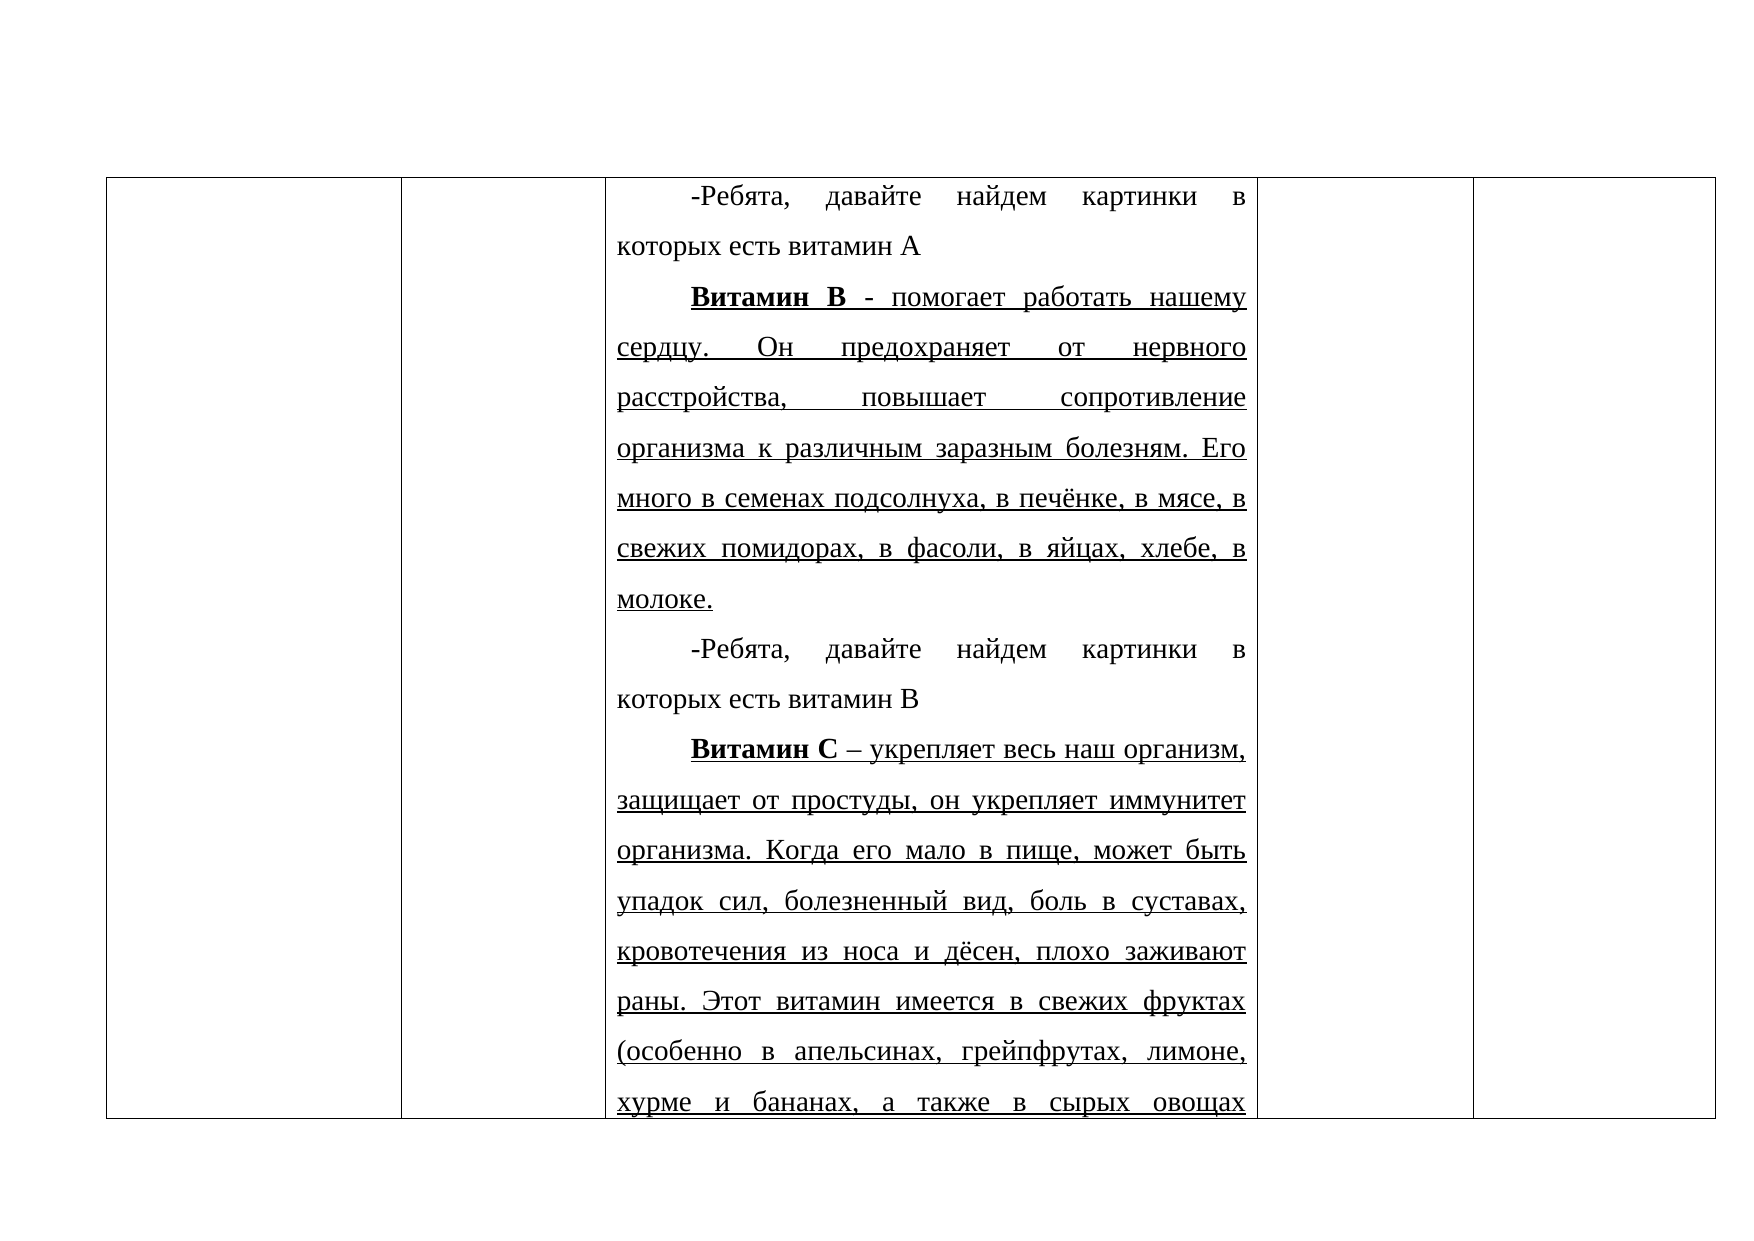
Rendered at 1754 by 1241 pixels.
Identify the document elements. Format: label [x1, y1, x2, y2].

table_cell [107, 178, 401, 1117]
table_cell [606, 178, 1257, 1117]
table_cell [1258, 178, 1473, 1117]
table_cell [1474, 178, 1715, 1117]
table_cell [402, 178, 605, 1117]
